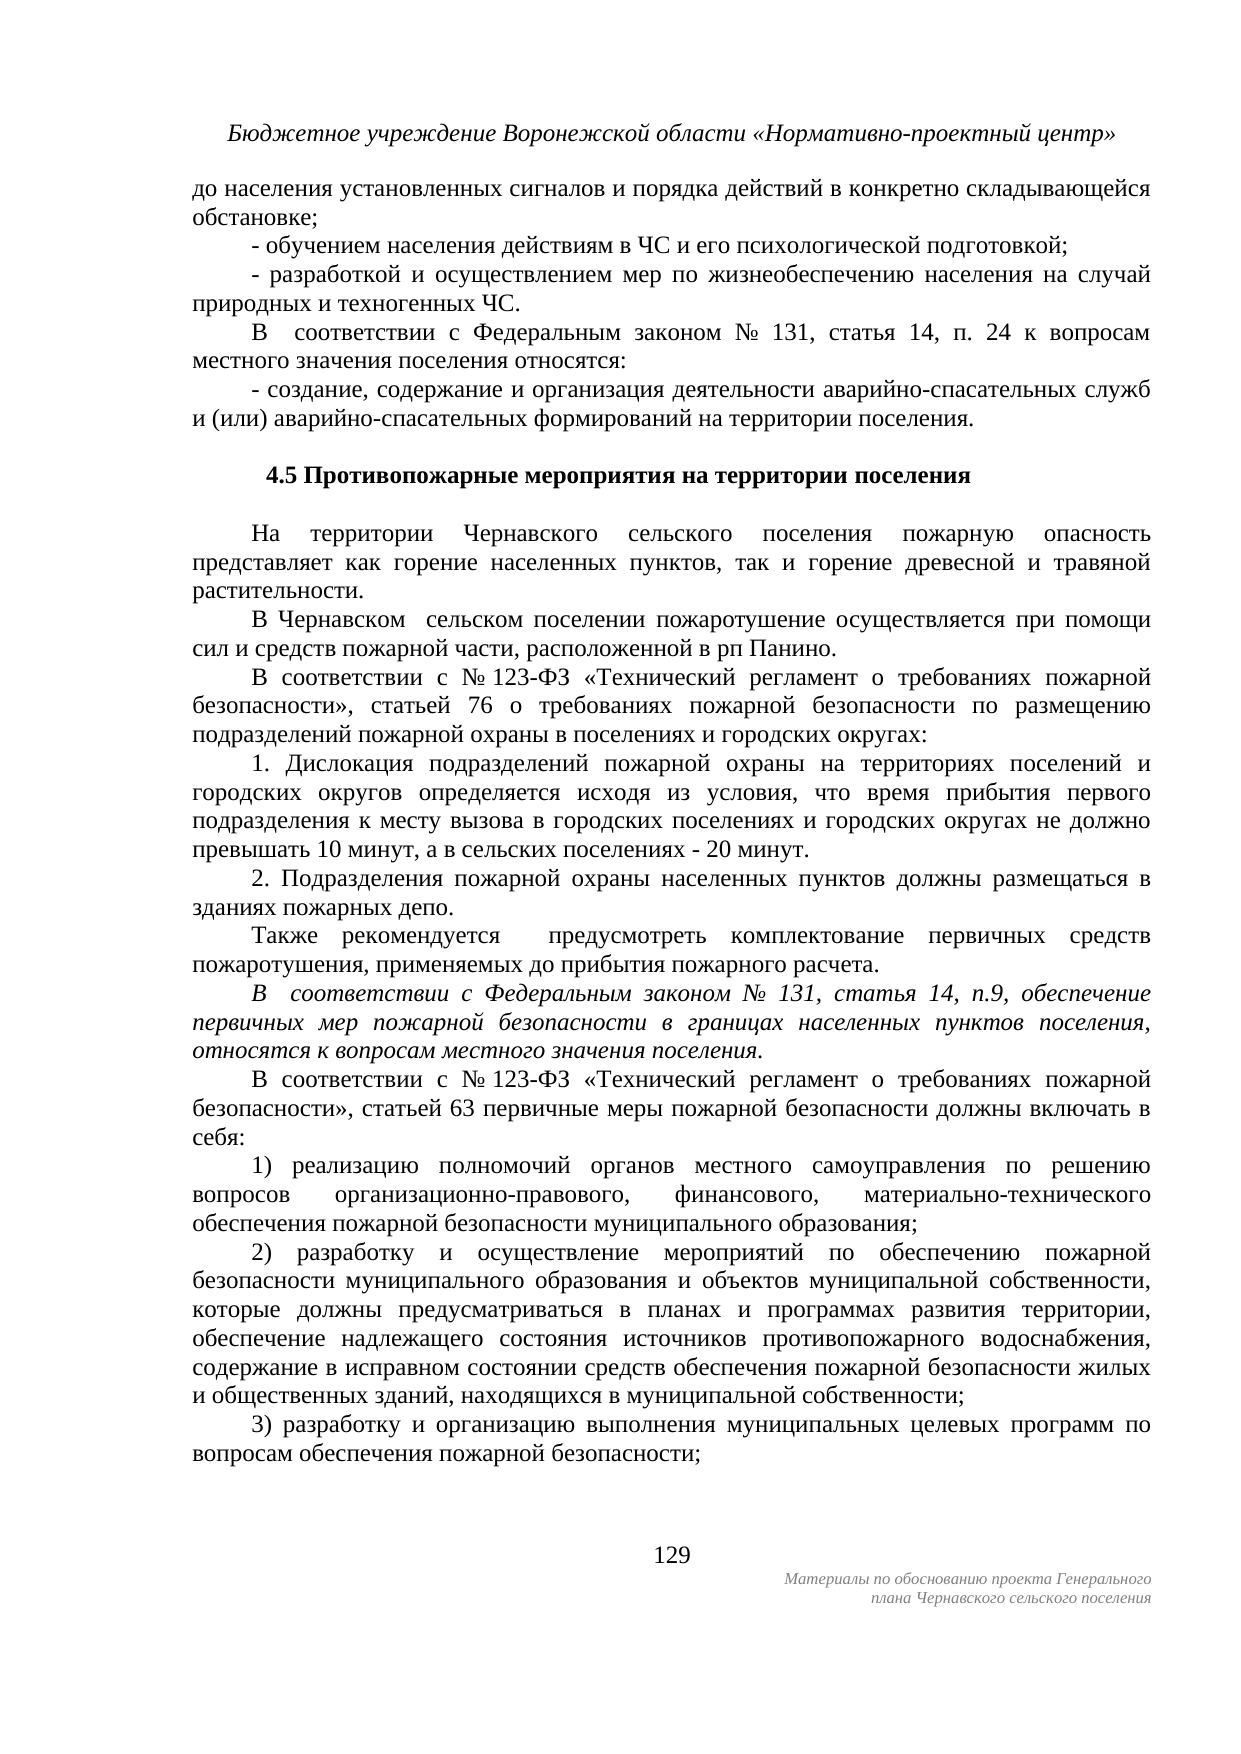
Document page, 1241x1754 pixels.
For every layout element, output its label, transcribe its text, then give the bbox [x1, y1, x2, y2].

text 1. Дислокация подразделений пожарной охраны на территориях поселений и городских округов определяется исходя из условия, что время прибытия первого подразделения к месту вызова в городских поселениях и городских округах не должно превышать 10 минут, а в сельских поселениях - 20 минут. [192, 748, 1152, 863]
text 2. Подразделения пожарной охраны населенных пунктов должны размещаться в зданиях пожарных депо. [192, 863, 1152, 920]
text В соответствии с № 123-ФЗ «Технический регламент о требованиях пожарной безопасности», статьей 63 первичные меры пожарной безопасности должны включать в себя: [192, 1064, 1152, 1150]
text На территории Чернавского сельского поселения пожарную опасность представляет как горение населенных пунктов, так и горение древесной и травяной растительности. [192, 518, 1152, 604]
text В Чернавском сельском поселении пожаротушение осуществляется при помощи сил и средств пожарной части, расположенной в рп Панино. [192, 604, 1152, 662]
text - создание, содержание и организация деятельности аварийно-спасательных служб и (или) аварийно-спасательных формирований на территории поселения. [192, 374, 1152, 432]
text 1) реализацию полномочий органов местного самоуправления по решению вопросов организационно-правового, финансового, материально-технического обеспечения пожарной безопасности муниципального образования; [192, 1150, 1152, 1237]
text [192, 173, 1152, 230]
text 3) разработку и организацию выполнения муниципальных целевых программ по вопросам обеспечения пожарной безопасности; [192, 1409, 1152, 1467]
text В соответствии с Федеральным законом № 131, статья 14, п. 24 к вопросам местного значения поселения относятся: [192, 317, 1152, 374]
text Также рекомендуется предусмотреть комплектование первичных средств пожаротушения, применяемых до прибытия пожарного расчета. [192, 920, 1152, 978]
subtitle 4.5 Противопожарные мероприятия на территории поселения [266, 460, 1152, 489]
text - обучением населения действиям в ЧС и его психологической подготовкой; [192, 230, 1152, 259]
text - разработкой и осуществлением мер по жизнеобеспечению населения на случай природных и техногенных ЧС. [192, 259, 1152, 317]
text 2) разработку и осуществление мероприятий по обеспечению пожарной безопасности муниципального образования и объектов муниципальной собственности, которые должны предусматриваться в планах и программах развития территории, обеспечение надлежащего состояния источников противопожарного водоснабжения, содержание в исправном состоянии средств обеспечения пожарной безопасности жилых и общественных зданий, находящихся в муниципальной собственности; [192, 1237, 1152, 1409]
text В соответствии с Федеральным законом № 131, статья 14, п.9, обеспечение первичных мер пожарной безопасности в границах населенных пунктов поселения, относятся к вопросам местного значения поселения. [192, 978, 1152, 1064]
text В соответствии с № 123-ФЗ «Технический регламент о требованиях пожарной безопасности», статьей 76 о требованиях пожарной безопасности по размещению подразделений пожарной охраны в поселениях и городских округах: [192, 662, 1152, 748]
